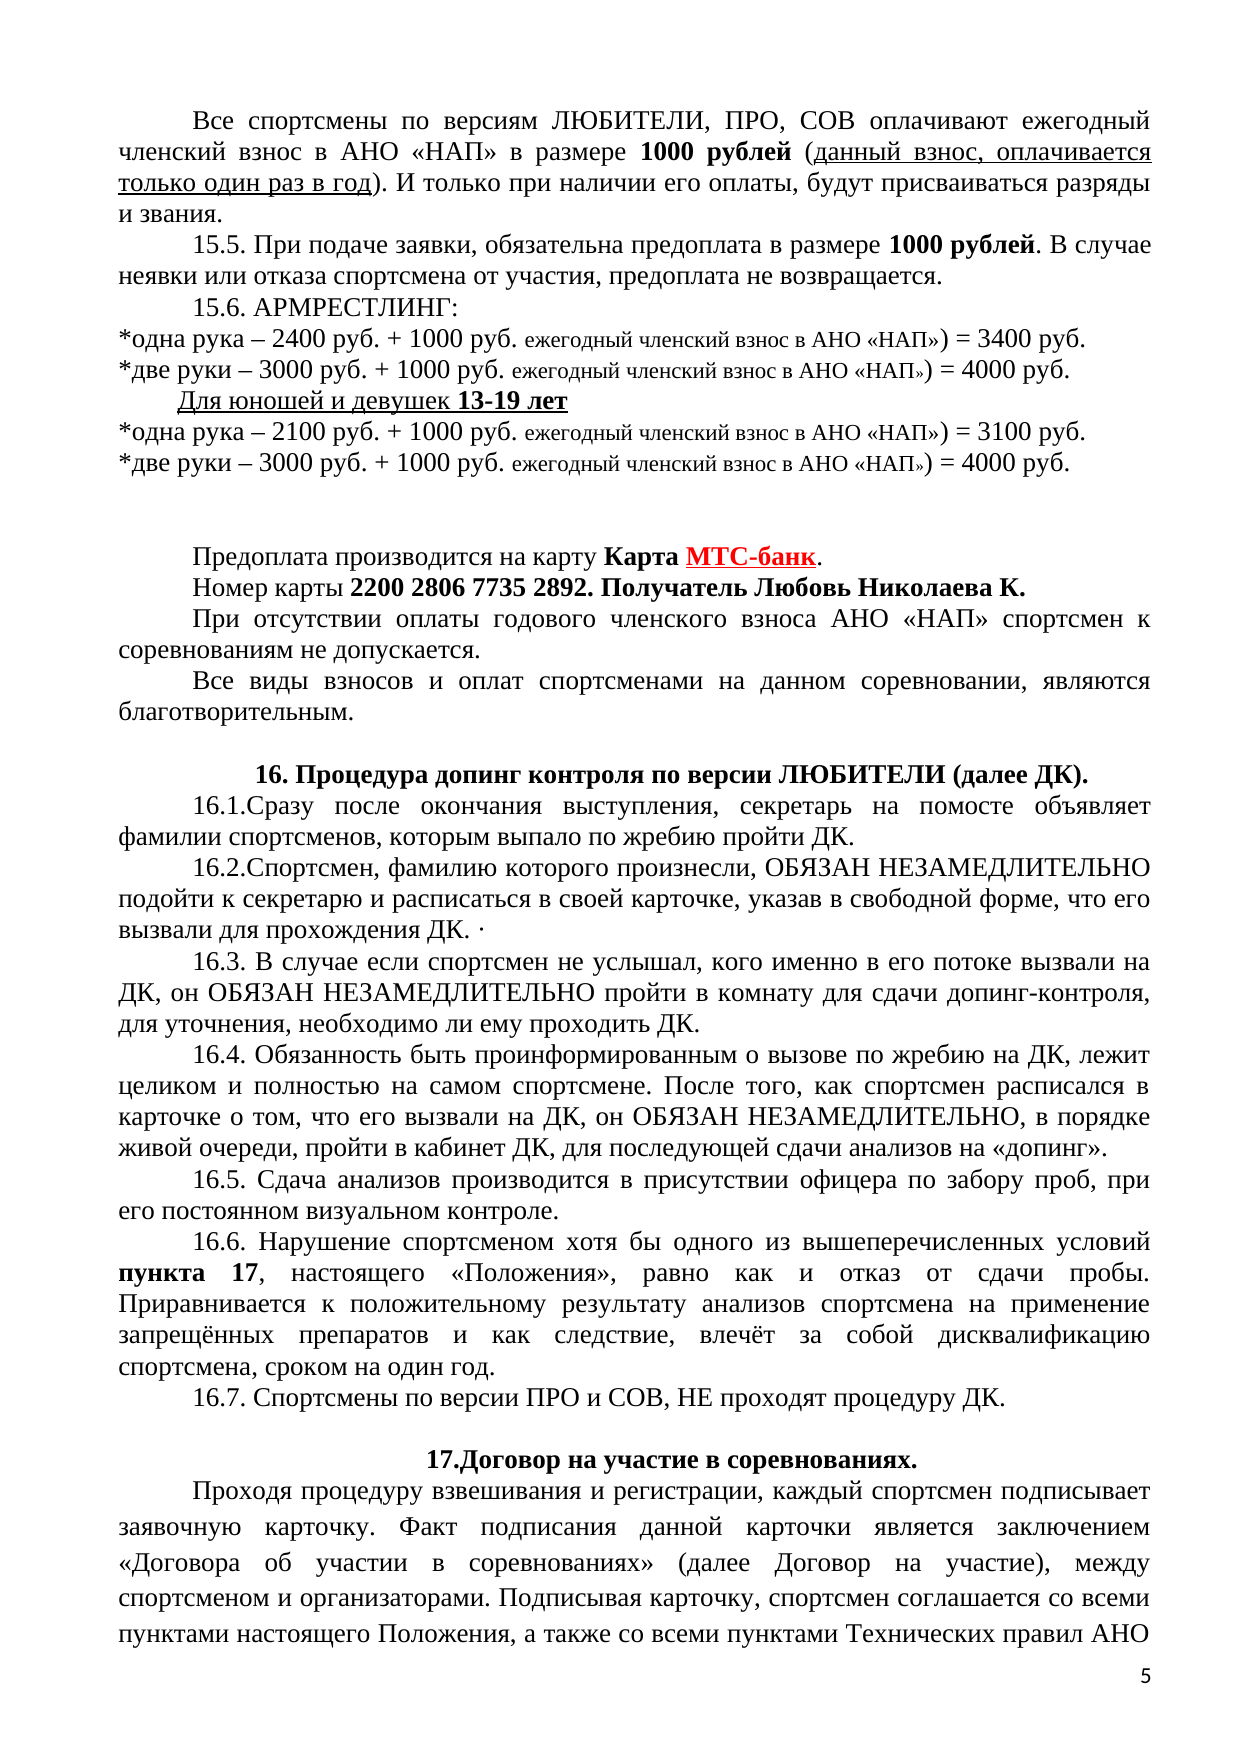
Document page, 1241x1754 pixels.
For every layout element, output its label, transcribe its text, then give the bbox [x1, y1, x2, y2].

text 17.Договор на участие в соревнованиях. [118, 1443, 1152, 1474]
text 16. Процедура допинг контроля по версии ЛЮБИТЕЛИ (далее ДК). [118, 758, 1152, 789]
text Предоплата производится на карту Карта МТС-банк. [118, 540, 1152, 571]
text Все виды взносов и оплат спортсменами на данном соревновании, являются благотворительным. [118, 664, 1152, 727]
text 16.7. Спортсмены по версии ПРО и СОВ, НЕ проходят процедуру ДК. [118, 1381, 1152, 1412]
text 16.4. Обязанность быть проинформированным о вызове по жребию на ДК, лежит целиком и полностью на самом спортсмене. После того, как спортсмен расписался в карточке о том, что его вызвали на ДК, он ОБЯЗАН НЕЗАМЕДЛИТЕЛЬНО, в порядке живой очереди, пройти в кабинет ДК, для последующей сдачи анализов на «допинг». [118, 1038, 1152, 1163]
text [118, 1474, 1152, 1648]
text *одна рука – 2400 руб. + 1000 руб. ежегодный членский взнос в АНО «НАП») = 3400 руб. [118, 322, 1152, 353]
text Все спортсмены по версиям ЛЮБИТЕЛИ, ПРО, СОВ оплачивают ежегодный членский взнос в АНО «НАП» в размере 1000 рублей (данный взнос, оплачивается только один раз в год). И только при наличии его оплаты, будут присваиваться разряды и звания. [118, 104, 1152, 228]
text При отсутствии оплаты годового членского взноса АНО «НАП» спортсмен к соревнованиям не допускается. [118, 602, 1152, 664]
text *две руки – 3000 руб. + 1000 руб. ежегодный членский взнос в АНО «НАП») = 4000 руб. [118, 353, 1152, 384]
text Номер карты 2200 2806 7735 2892. Получатель Любовь Николаева К. [118, 571, 1152, 602]
text 15.5. При подаче заявки, обязательна предоплата в размере 1000 рублей. В случае неявки или отказа спортсмена от участия, предоплата не возвращается. [118, 228, 1152, 291]
text 16.6. Нарушение спортсменом хотя бы одного из вышеперечисленных условий пункта 17, настоящего «Положения», равно как и отказ от сдачи пробы. Приравнивается к положительному результату анализов спортсмена на применение запрещённых препаратов и как следствие, влечёт за собой дисквалификацию спортсмена, сроком на один год. [118, 1225, 1152, 1381]
text 15.6. АРМРЕСТЛИНГ: [118, 291, 1152, 322]
text 16.2.Спортсмен, фамилию которого произнесли, ОБЯЗАН НЕЗАМЕДЛИТЕЛЬНО подойти к секретарю и расписаться в своей карточке, указав в свободной форме, что его вызвали для прохождения ДК. · [118, 851, 1152, 945]
text Для юношей и девушек 13-19 лет [118, 384, 1152, 415]
text *две руки – 3000 руб. + 1000 руб. ежегодный членский взнос в АНО «НАП») = 4000 руб. [118, 446, 1152, 477]
text 16.3. В случае если спортсмен не услышал, кого именно в его потоке вызвали на ДК, он ОБЯЗАН НЕЗАМЕДЛИТЕЛЬНО пройти в комнату для сдачи допинг-контроля, для уточнения, необходимо ли ему проходить ДК. [118, 945, 1152, 1038]
text 16.1.Сразу после окончания выступления, секретарь на помосте объявляет фамилии спортсменов, которым выпало по жребию пройти ДК. [118, 789, 1152, 851]
text *одна рука – 2100 руб. + 1000 руб. ежегодный членский взнос в АНО «НАП») = 3100 руб. [118, 415, 1152, 446]
text 16.5. Сдача анализов производится в присутствии офицера по забору проб, при его постоянном визуальном контроле. [118, 1163, 1152, 1225]
